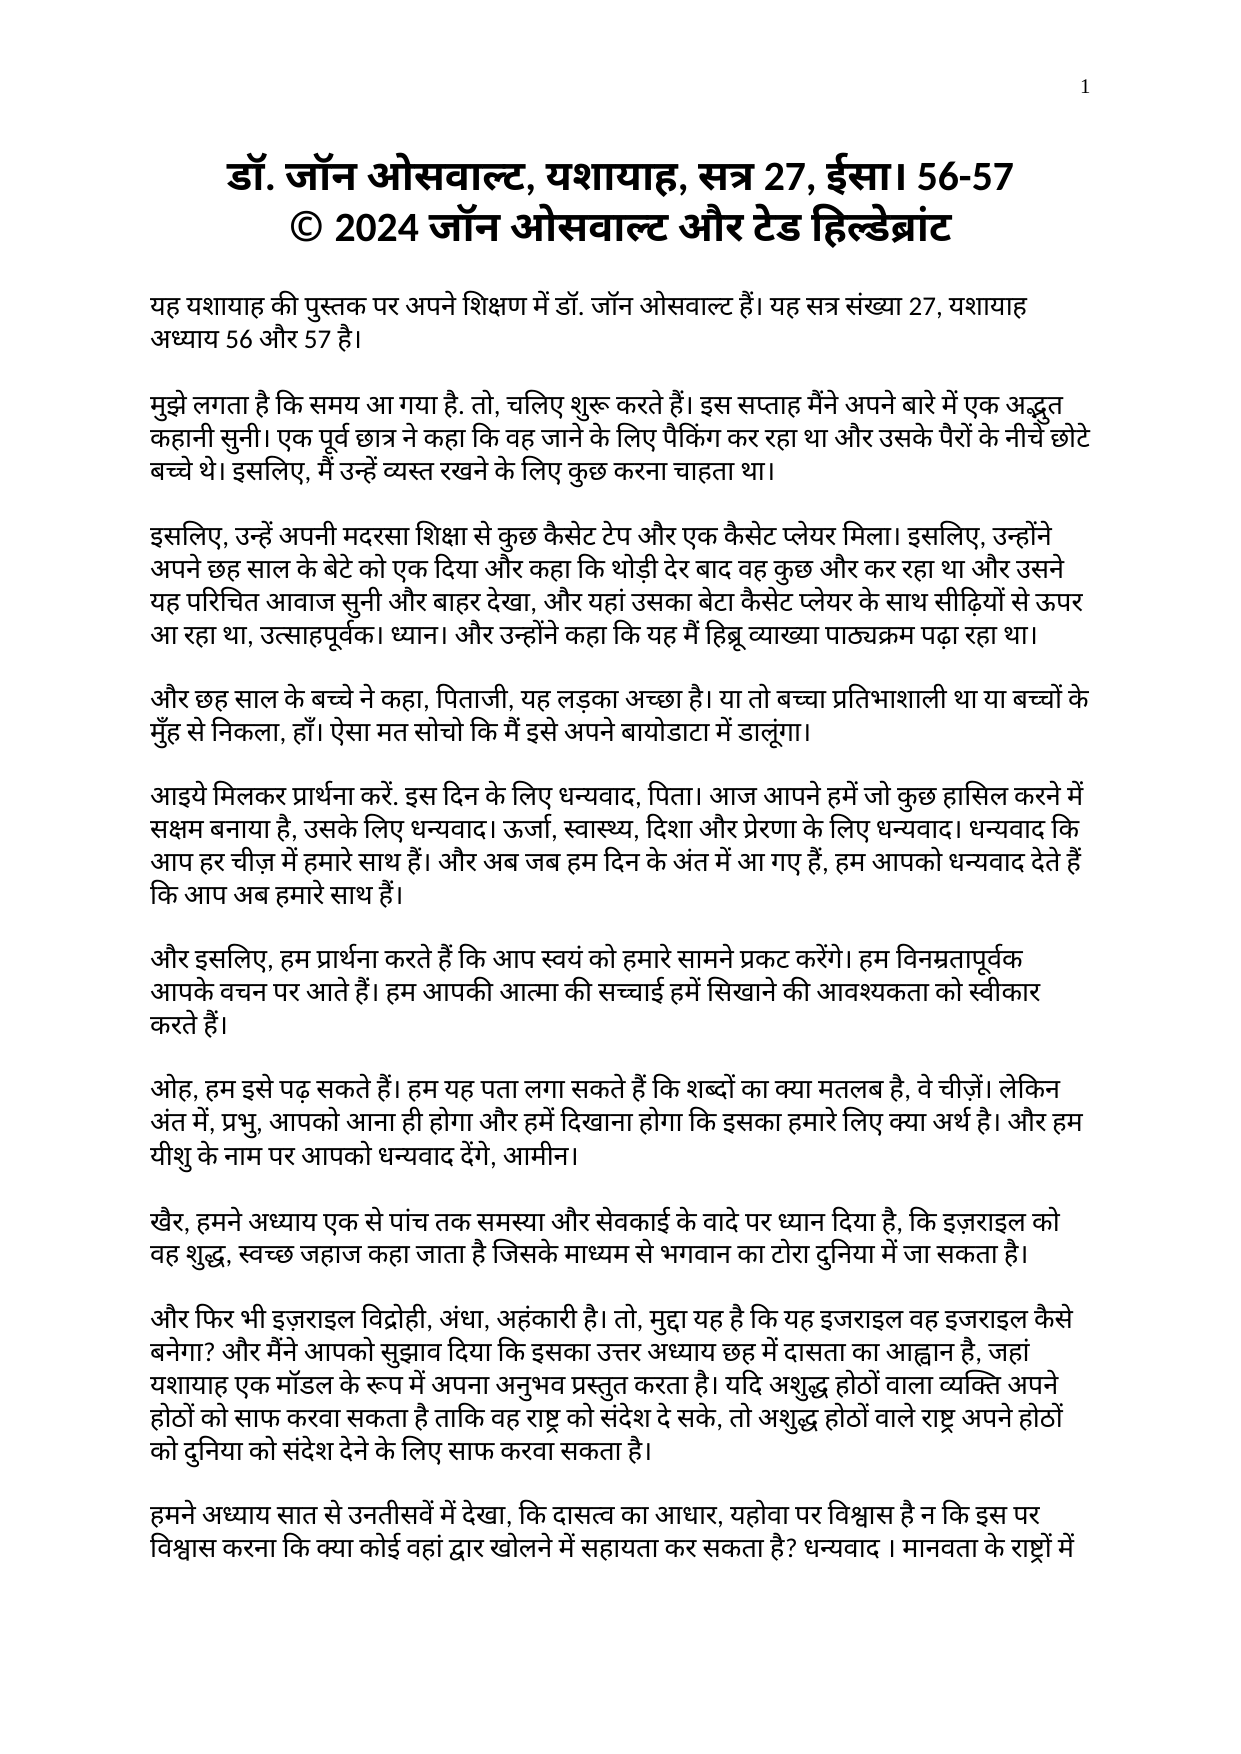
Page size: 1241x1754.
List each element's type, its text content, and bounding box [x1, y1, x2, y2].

text और इसलिए, हम प्रार्थना करते हैं कि आप स्वयं को हमारे सामने प्रकट करेंगे। हम विनम्रतापूर्वक आपके वचन पर आते हैं। हम आपकी आत्मा की सच्चाई हमें सिखाने की आवश्यकता को स्वीकार करते हैं। [150, 942, 1090, 1041]
text और फिर भी इज़राइल विद्रोही, अंधा, अहंकारी है। तो, मुद्दा यह है कि यह इजराइल वह इजराइल कैसे बनेगा? और मैंने आपको सुझाव दिया कि इसका उत्तर अध्याय छह में दासता का आह्वान है, जहां यशायाह एक मॉडल के रूप में अपना अनुभव प्रस्तुत करता है। यदि अशुद्ध होठों वाला व्यक्ति अपने होठों को साफ करवा सकता है ताकि वह राष्ट्र को संदेश दे सके, तो अशुद्ध होठों वाले राष्ट्र अपने होठों को दुनिया को संदेश देने के लिए साफ करवा सकता है। [150, 1302, 1090, 1467]
text खैर, हमने अध्याय एक से पांच तक समस्या और सेवकाई के वादे पर ध्यान दिया है, कि इज़राइल को वह शुद्ध, स्वच्छ जहाज कहा जाता है जिसके माध्यम से भगवान का टोरा दुनिया में जा सकता है। [150, 1205, 1090, 1271]
text आइये मिलकर प्रार्थना करें. इस दिन के लिए धन्यवाद, पिता। आज आपने हमें जो कुछ हासिल करने में सक्षम बनाया है, उसके लिए धन्यवाद। ऊर्जा, स्वास्थ्य, दिशा और प्रेरणा के लिए धन्यवाद। धन्यवाद कि आप हर चीज़ में हमारे साथ हैं। और अब जब हम दिन के अंत में आ गए हैं, हम आपको धन्यवाद देते हैं कि आप अब हमारे साथ हैं। [150, 779, 1090, 911]
text ओह, हम इसे पढ़ सकते हैं। हम यह पता लगा सकते हैं कि शब्दों का क्या मतलब है, वे चीज़ें। लेकिन अंत में, प्रभु, आपको आना ही होगा और हमें दिखाना होगा कि इसका हमारे लिए क्या अर्थ है। और हम यीशु के नाम पर आपको धन्यवाद देंगे, आमीन। [150, 1073, 1090, 1172]
text डॉ. जॉन ओसवाल्ट, यशायाह, सत्र 27, ईसा। 56-57 [150, 150, 1090, 201]
text और छह साल के बच्चे ने कहा, पिताजी, यह लड़का अच्छा है। या तो बच्चा प्रतिभाशाली था या बच्चों के मुँह से निकला, हाँ। ऐसा मत सोचो कि मैं इसे अपने बायोडाटा में डालूंगा। [150, 682, 1090, 748]
text मुझे लगता है कि समय आ गया है. तो, चलिए शुरू करते हैं। इस सप्ताह मैंने अपने बारे में एक अद्भुत कहानी सुनी। एक पूर्व छात्र ने कहा कि वह जाने के लिए पैकिंग कर रहा था और उसके पैरों के नीचे छोटे बच्चे थे। इसलिए, मैं उन्हें व्यस्त रखने के लिए कुछ करना चाहता था। [150, 388, 1090, 488]
text इसलिए, उन्हें अपनी मदरसा शिक्षा से कुछ कैसेट टेप और एक कैसेट प्लेयर मिला। इसलिए, उन्होंने अपने छह साल के बेटे को एक दिया और कहा कि थोड़ी देर बाद वह कुछ और कर रहा था और उसने यह परिचित आवाज सुनी और बाहर देखा, और यहां उसका बेटा कैसेट प्लेयर के साथ सीढ़ियों से ऊपर आ रहा था, उत्साहपूर्वक। ध्यान। और उन्होंने कहा कि यह मैं हिब्रू व्याख्या पाठ्यक्रम पढ़ा रहा था। [150, 519, 1090, 651]
text यह यशायाह की पुस्तक पर अपने शिक्षण में डॉ. जॉन ओसवाल्ट हैं। यह सत्र संख्या 27, यशायाह अध्याय 56 और 57 है। [150, 289, 1090, 356]
text © 2024 जॉन ओसवाल्ट और टेड हिल्डेब्रांट [150, 201, 1090, 258]
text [150, 1498, 1090, 1564]
